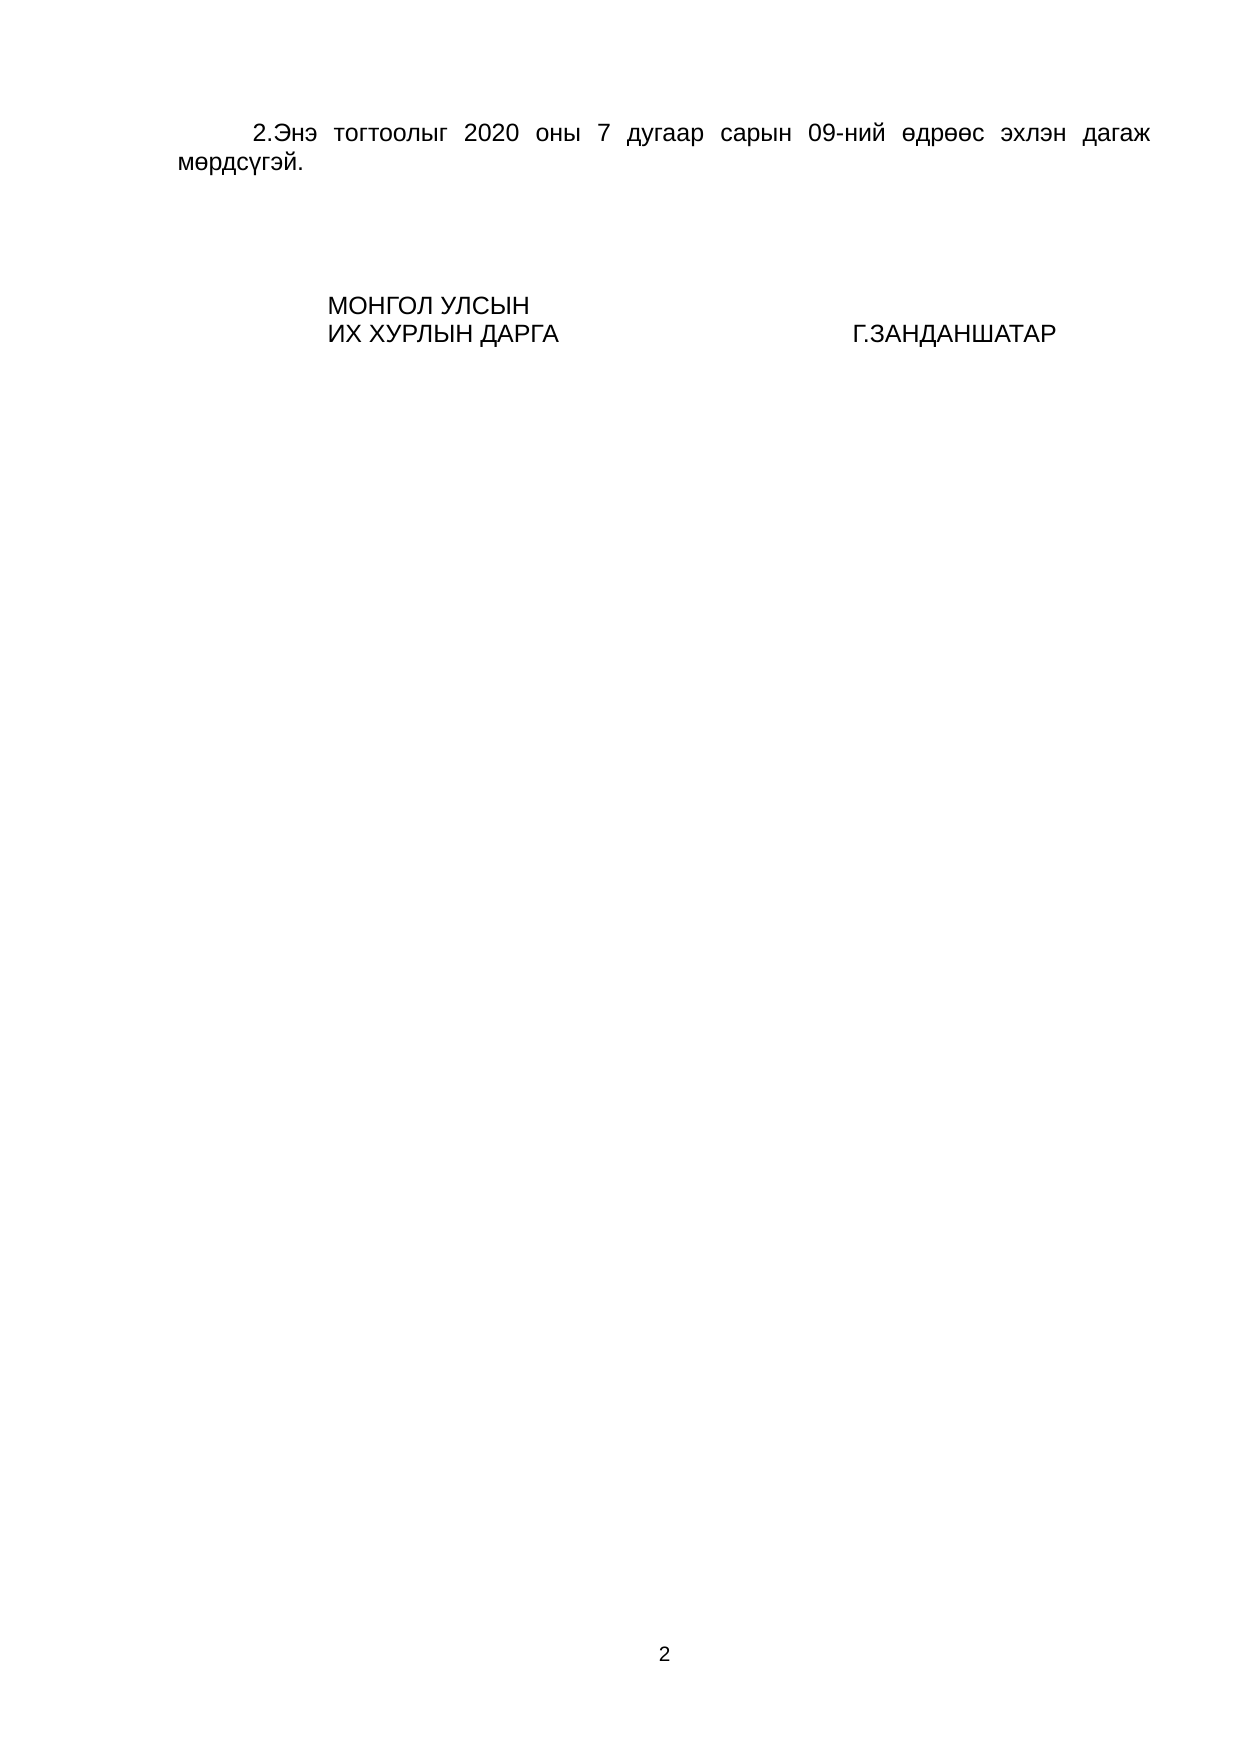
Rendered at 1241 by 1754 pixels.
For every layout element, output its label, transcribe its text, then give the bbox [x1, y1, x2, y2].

text ИХ ХУРЛЫН ДАРГА Г.ЗАНДАНШАТАР [177, 319, 1152, 348]
text 2.Энэ тогтоолыг 2020 оны 7 дугаар сарын 09-ний өдрөөс эхлэн дагаж мөрдсүгэй. [177, 118, 1152, 176]
text МОНГОЛ УЛСЫН [177, 291, 1152, 319]
